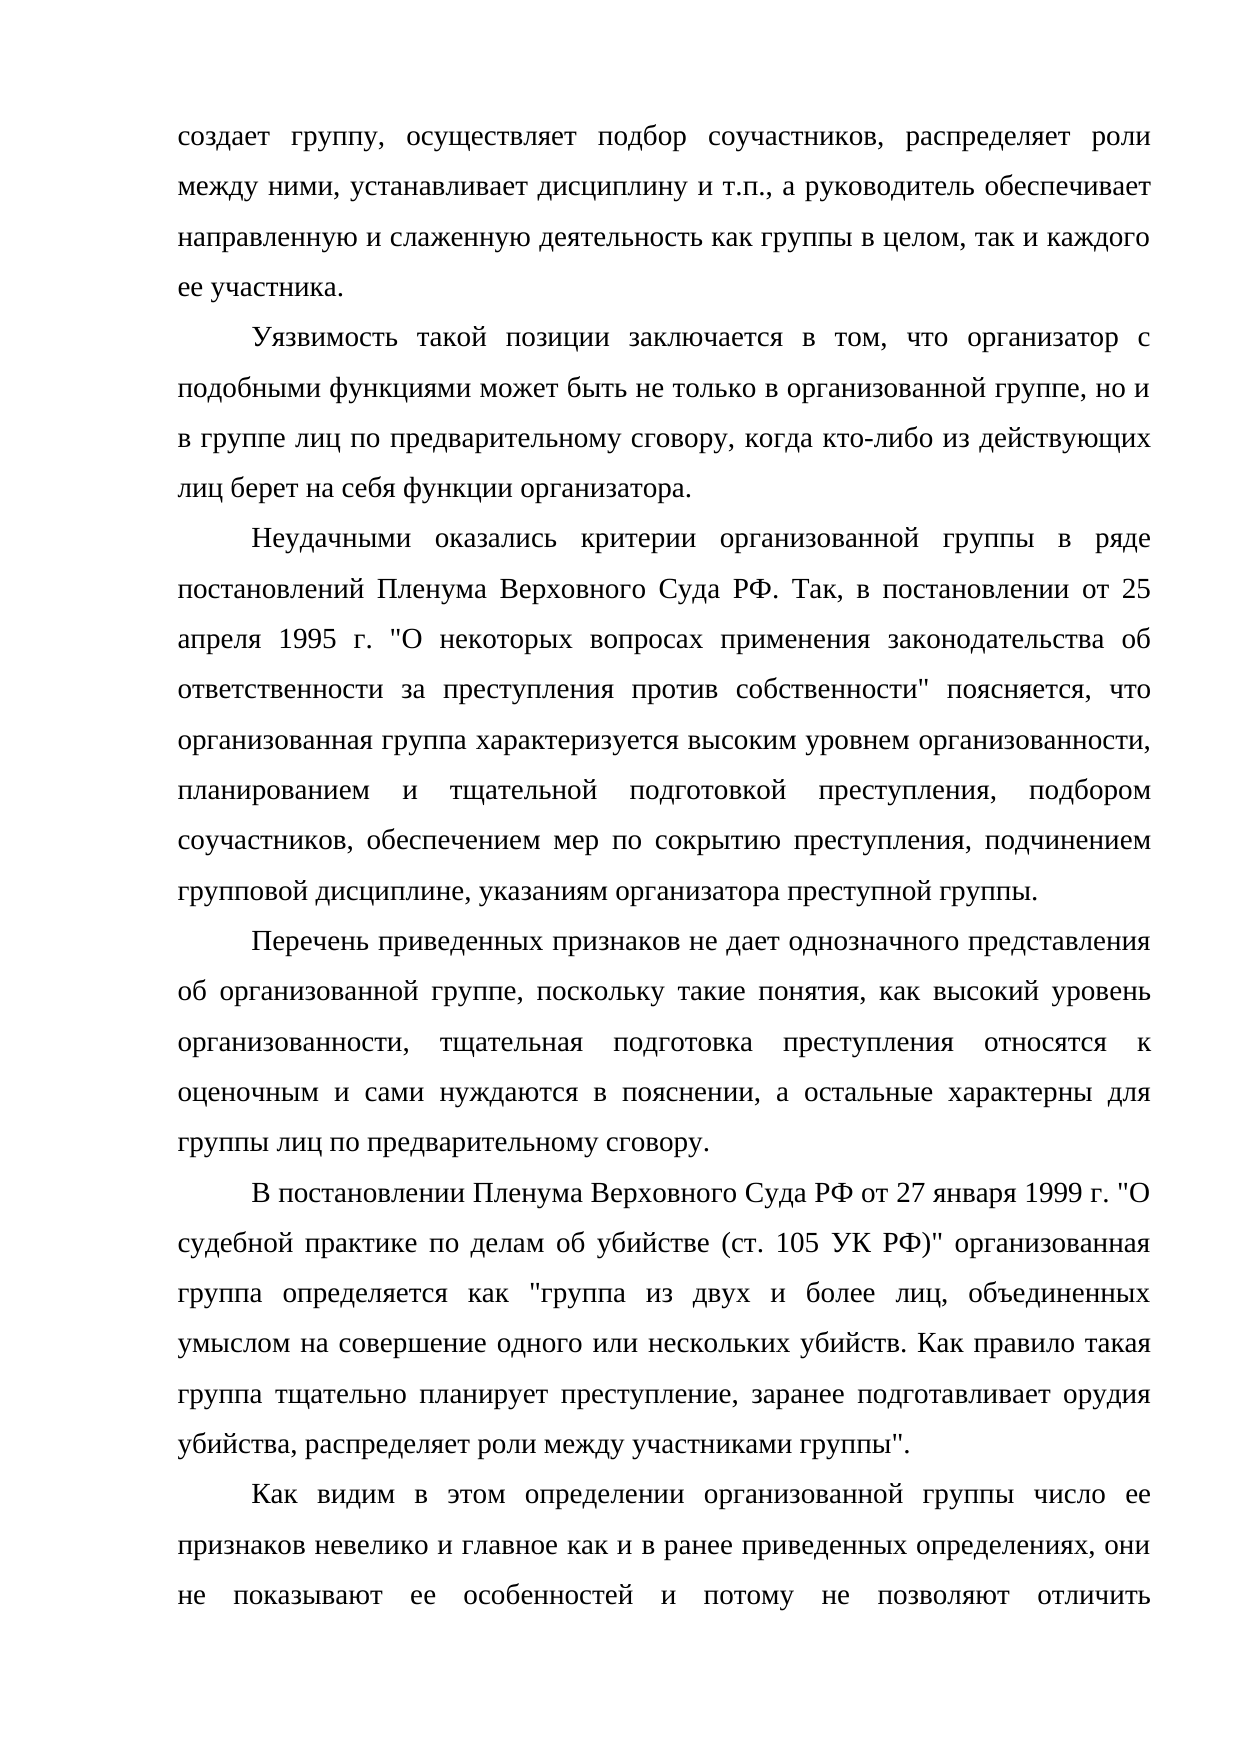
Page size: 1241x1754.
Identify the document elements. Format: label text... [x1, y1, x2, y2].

text Перечень приведенных признаков не дает однозначного представления об организованной группе, поскольку такие понятия, как высокий уровень организованности, тщательная подготовка преступления относятся к оценочным и сами нуждаются в пояснении, а остальные характерны для группы лиц по предварительному сговору. [177, 923, 1152, 1158]
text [177, 1477, 1152, 1611]
text Неудачными оказались критерии организованной группы в ряде постановлений Пленума Верховного Суда РФ. Так, в постановлении от 25 апреля . "О некоторых вопросах применения законодательства об ответственности за преступления против собственности" поясняется, что организованная группа характеризуется высоким уровнем организованности, планированием и тщательной подготовкой преступления, подбором соучастников, обеспечением мер по сокрытию преступления, подчинением групповой дисциплине, указаниям организатора преступной группы. [177, 521, 1152, 906]
text В постановлении Пленума Верховного Суда РФ от 27 января . "О судебной практике по делам об убийстве (ст. 105 УК РФ)" организованная группа определяется как "группа из двух и более лиц, объединенных умыслом на совершение одного или нескольких убийств. Как правило такая группа тщательно планирует преступление, заранее подготавливает орудия убийства, распределяет роли между участниками группы". [177, 1175, 1152, 1460]
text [177, 118, 1152, 303]
text Уязвимость такой позиции заключается в том, что организатор с подобными функциями может быть не только в организованной группе, но и в группе лиц по предварительному сговору, когда кто-либо из действующих лиц берет на себя функции организатора. [177, 319, 1152, 504]
